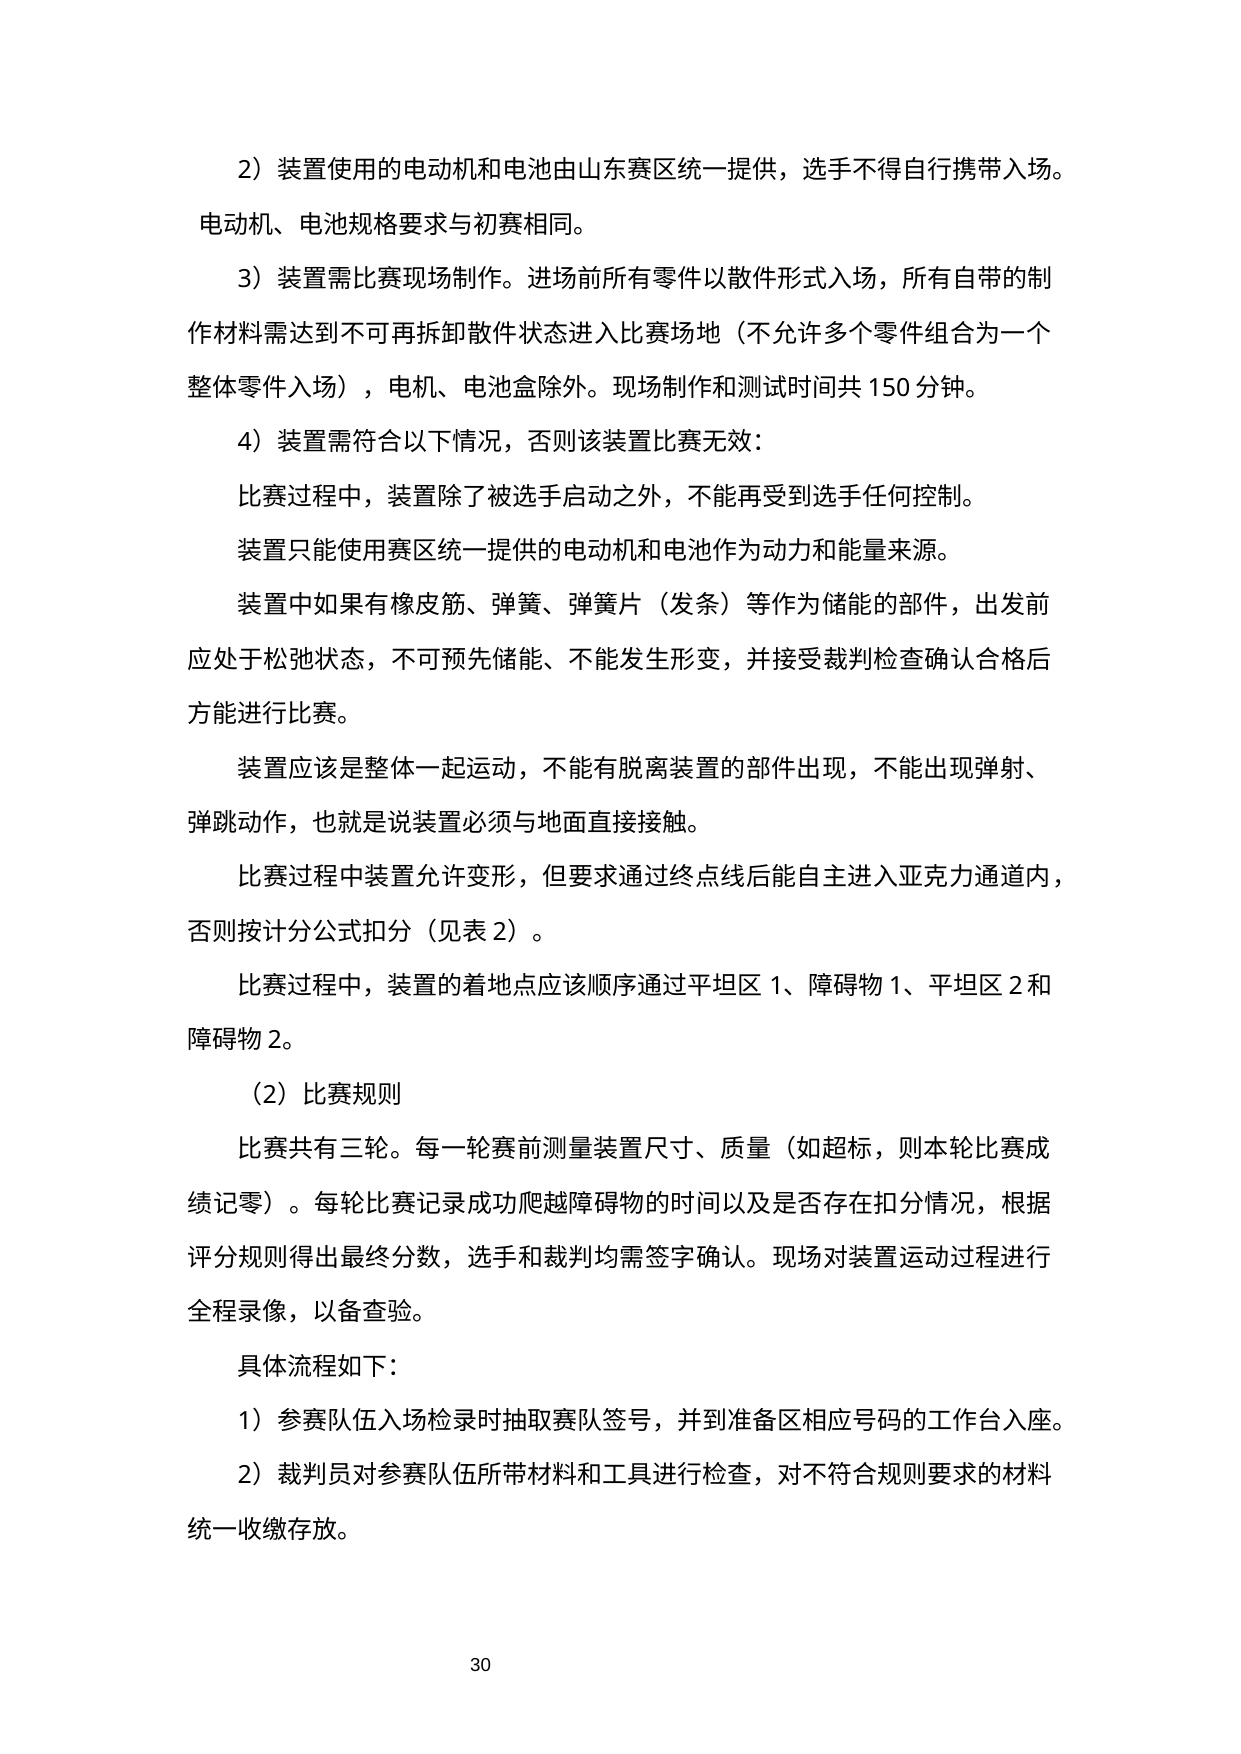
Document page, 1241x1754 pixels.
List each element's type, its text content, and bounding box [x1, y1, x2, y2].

text 比赛过程中，装置除了被选手启动之外，不能再受到选手任何控制。 [187, 476, 1053, 512]
text （2）比赛规则 [187, 1074, 1053, 1111]
text 比赛过程中，装置的着地点应该顺序通过平坦区1、障碍物1、平坦区2和障碍物2。 [187, 966, 1053, 1056]
text 装置应该是整体一起运动，不能有脱离装置的部件出现，不能出现弹射、弹跳动作，也就是说装置必须与地面直接接触。 [187, 748, 1053, 839]
text 装置中如果有橡皮筋、弹簧、弹簧片（发条）等作为储能的部件，出发前应处于松弛状态，不可预先储能、不能发生形变，并接受裁判检查确认合格后方能进行比赛。 [187, 585, 1053, 730]
text 装置只能使用赛区统一提供的电动机和电池作为动力和能量来源。 [187, 531, 1053, 567]
text 2）装置使用的电动机和电池由山东赛区统一提供，选手不得自行携带入场。 电动机、电池规格要求与初赛相同。 [187, 150, 1053, 241]
text 2）裁判员对参赛队伍所带材料和工具进行检查，对不符合规则要求的材料统一收缴存放。 [187, 1455, 1053, 1546]
text 1）参赛队伍入场检录时抽取赛队签号，并到准备区相应号码的工作台入座。 [187, 1401, 1053, 1437]
text 4）装置需符合以下情况，否则该装置比赛无效： [187, 422, 1053, 458]
text 比赛共有三轮。每一轮赛前测量装置尺寸、质量（如超标，则本轮比赛成绩记零）。每轮比赛记录成功爬越障碍物的时间以及是否存在扣分情况，根据评分规则得出最终分数，选手和裁判均需签字确认。现场对装置运动过程进行全程录像，以备查验。 [187, 1129, 1053, 1328]
text 3）装置需比赛现场制作。进场前所有零件以散件形式入场，所有自带的制作材料需达到不可再拆卸散件状态进入比赛场地（不允许多个零件组合为一个整体零件入场），电机、电池盒除外。现场制作和测试时间共150分钟。 [187, 259, 1053, 404]
text 比赛过程中装置允许变形，但要求通过终点线后能自主进入亚克力通道内，否则按计分公式扣分（见表2）。 [187, 857, 1053, 947]
text 具体流程如下： [187, 1346, 1053, 1382]
